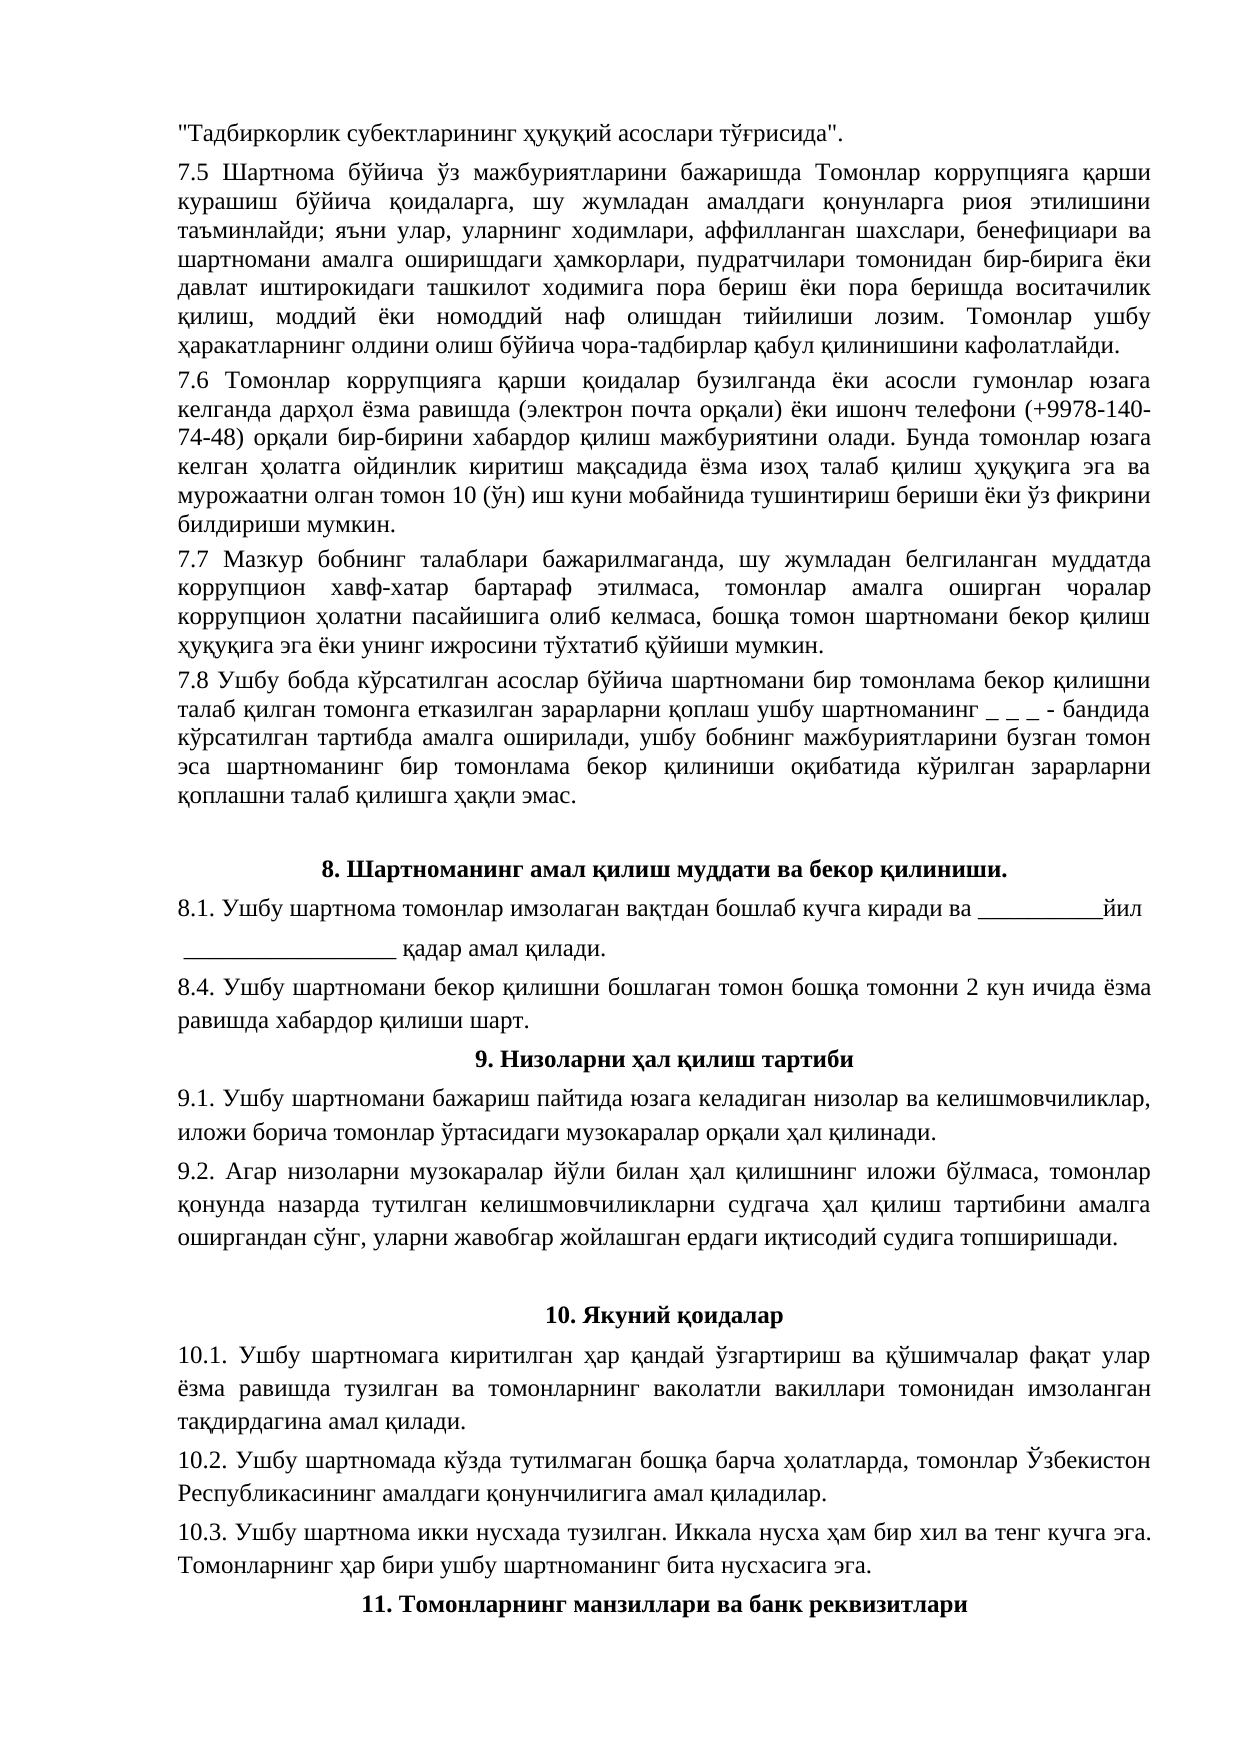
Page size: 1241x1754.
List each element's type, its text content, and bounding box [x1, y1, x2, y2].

text 11. Томонларнинг манзиллари ва банк реквизитлари [177, 1589, 1152, 1618]
text 7.7 Мазкур бобнинг талаблари бажарилмаганда, шу жумладан белгиланган муддатда коррупцион хавф-хатар бартараф этилмаса, томонлар амалга оширган чоралар коррупцион ҳолатни пасайишига олиб келмаса, бошқа томон шартномани бекор қилиш ҳуқуқига эга ёки унинг ижросини тўхтатиб қўйиши мумкин. [177, 544, 1152, 659]
text 8.4. Ушбу шартномани бекор қилишни бошлаган томон бошқа томонни 2 кун ичида ёзма равишда хабардор қилиши шарт. [177, 972, 1152, 1034]
text 7.5 Шартнома бўйича ўз мажбуриятларини бажаришда Томонлар коррупцияга қарши курашиш бўйича қоидаларга, шу жумладан амалдаги қонунларга риоя этилишини таъминлайди; яъни улар, уларнинг ходимлари, аффилланган шахслари, бенефициари ва шартномани амалга оширишдаги ҳамкорлари, пудратчилари томонидан бир-бирига ёки давлат иштирокидаги ташкилот ходимига пора бериш ёки пора беришда воситачилик қилиш, моддий ёки номоддий наф олишдан тийилиши лозим. Томонлар ушбу ҳаракатларнинг олдини олиш бўйича чора-тадбирлар қабул қилинишини кафолатлайди. [177, 157, 1152, 359]
text 8. Шартноманинг амал қилиш муддати ва бекор қилиниши. [177, 854, 1152, 883]
text 7.6 Томонлар коррупцияга қарши қоидалар бузилганда ёки асосли гумонлар юзага келганда дарҳол ёзма равишда (электрон почта орқали) ёки ишонч телефони (+9978-140-74-48) орқали бир-бирини хабардор қилиш мажбуриятини олади. Бунда томонлар юзага келган ҳолатга ойдинлик киритиш мақсадида ёзма изоҳ талаб қилиш ҳуқуқига эга ва мурожаатни олган томон 10 (ўн) иш куни мобайнида тушинтириш бериши ёки ўз фикрини билдириши мумкин. [177, 365, 1152, 537]
text 9.2. Aгар низоларни музокаралар йўли билан ҳал қилишнинг иложи бўлмаса, томонлар қонунда назарда тутилган келишмовчиликларни судгача ҳал қилиш тартибини амалга оширгандан сўнг, уларни жавобгар жойлашган ердаги иқтисодий судига топширишади. [177, 1156, 1152, 1251]
text 7.8 Ушбу бобда кўрсатилган асослар бўйича шартномани бир томонлама бекор қилишни талаб қилган томонга етказилган зарарларни қоплаш ушбу шартноманинг _ _ _ - бандида кўрсатилган тартибда амалга оширилади, ушбу бобнинг мажбуриятларини бузган томон эса шартноманинг бир томонлама бекор қилиниши оқибатида кўрилган зарарларни қоплашни талаб қилишга ҳақли эмас. [177, 665, 1152, 809]
text 10.3. Ушбу шартнома икки нусхада тузилган. Иккала нусха ҳам бир хил ва тенг кучга эга. Томонларнинг ҳар бири ушбу шартноманинг бита нусхасига эга. [177, 1517, 1152, 1579]
text 10.2. Ушбу шартномада кўзда тутилмаган бошқа барча ҳолатларда, томонлар Ўзбекистон Республикасининг амалдаги қонунчилигига амал қиладилар. [177, 1445, 1152, 1507]
text _________________ қадар амал қилади. [177, 933, 1152, 961]
text 8.1. Ушбу шартнома томонлар имзолаган вақтдан бошлаб кучга киради ва __________йил [177, 893, 1152, 922]
text 10. Якуний қоидалар [177, 1300, 1152, 1329]
text 9. Низоларни ҳал қилиш тартиби [177, 1044, 1152, 1073]
text "Тадбиркорлик субектларининг ҳуқуқий асослари тўғрисида". [177, 118, 1152, 147]
text 9.1. Ушбу шартномани бажариш пайтида юзага келадиган низолар ва келишмовчиликлар, иложи борича томонлар ўртасидаги музокаралар орқали ҳал қилинади. [177, 1083, 1152, 1145]
text 10.1. Ушбу шартномага киритилган ҳар қандай ўзгартириш ва қўшимчалар фақат улар ёзма равишда тузилган ва томонларнинг ваколатли вакиллари томонидан имзоланган тақдирдагина амал қилади. [177, 1340, 1152, 1434]
